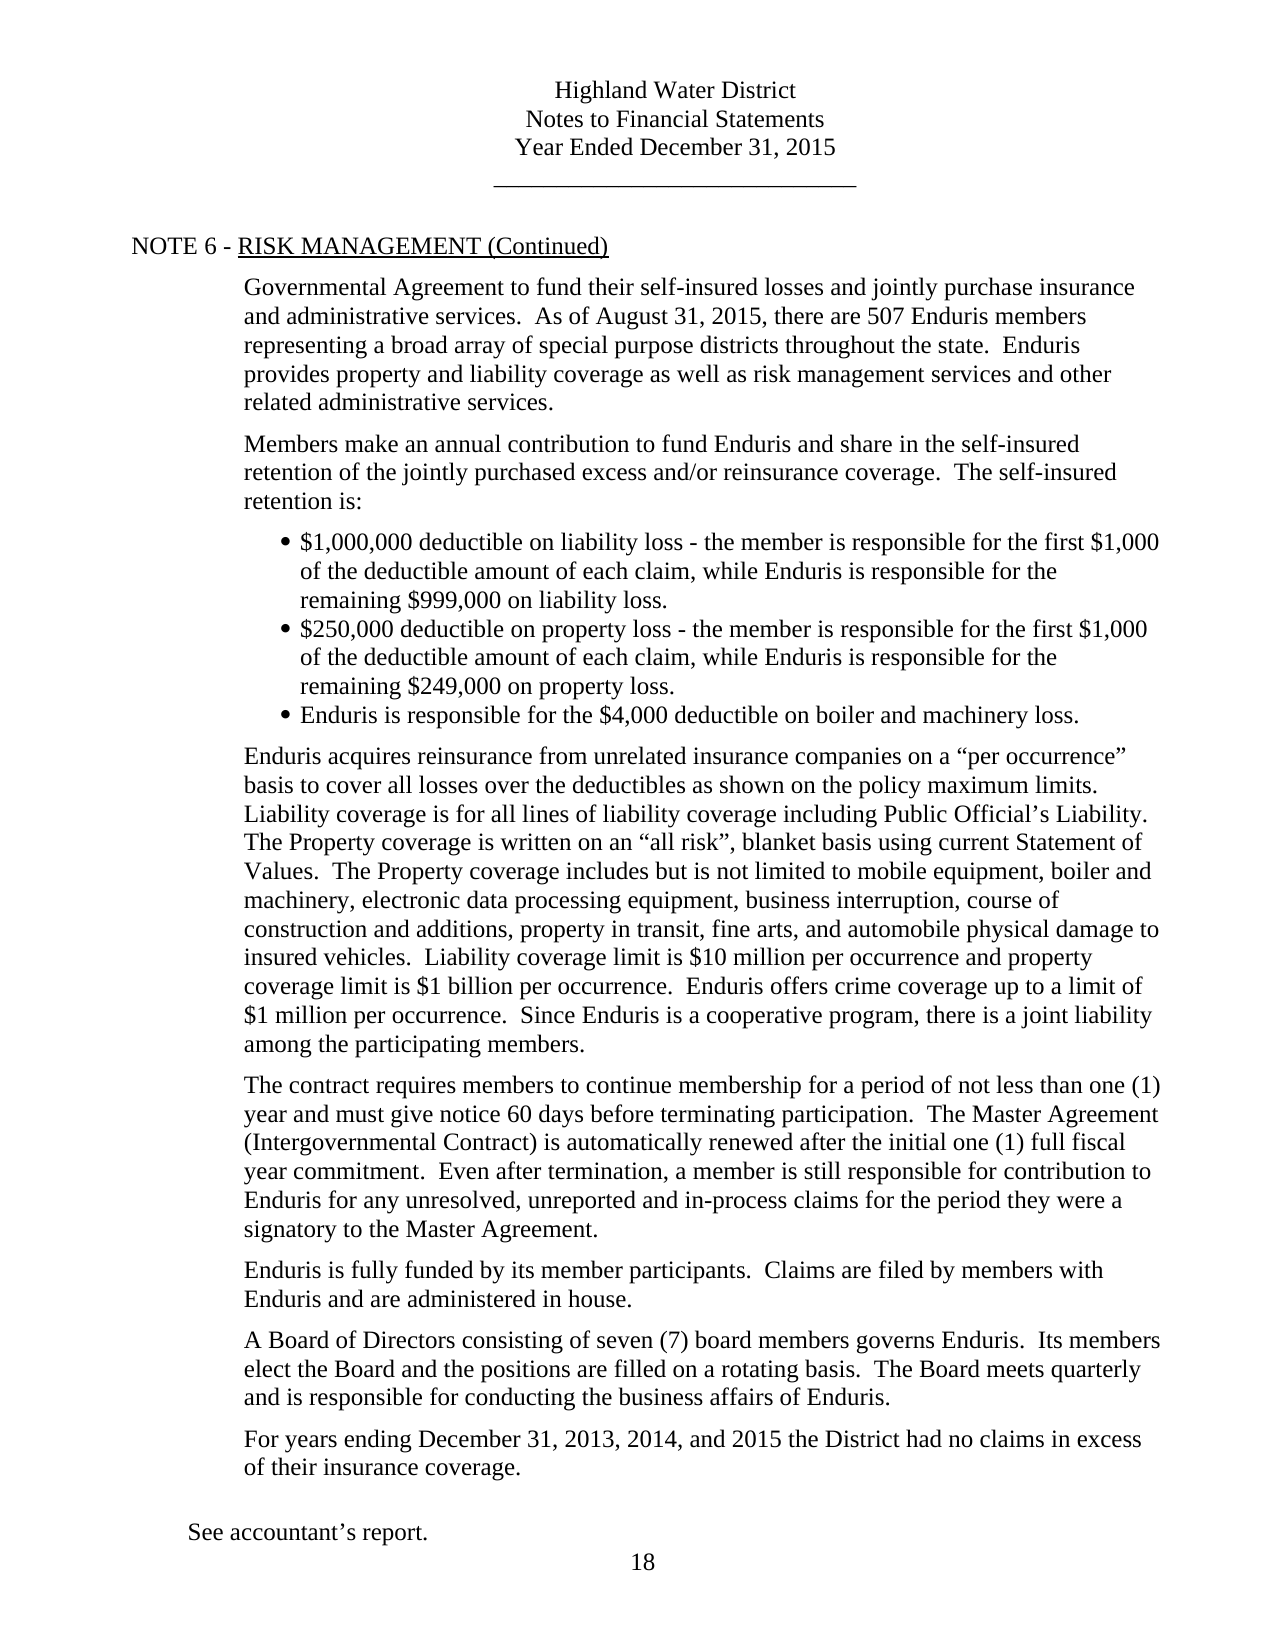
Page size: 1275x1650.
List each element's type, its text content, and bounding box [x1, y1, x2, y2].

list $250,000 deductible on property loss - the member is responsible for the first $1,000 of the deductible amount of each claim, while Enduris is responsible for the remaining $249,000 on property loss. [281, 614, 1162, 700]
text Enduris is fully funded by its member participants. Claims are filed by members with Enduris and are administered in house. [131, 1255, 1162, 1312]
text For years ending December 31, 2013, 2014, and 2015 the District had no claims in excess of their insurance coverage. [244, 1424, 1162, 1481]
text Members make an annual contribution to fund Enduris and share in the self-insured retention of the jointly purchased excess and/or reinsurance coverage. The self-insured retention is: [131, 429, 1162, 515]
text Governmental Agreement to fund their self-insured losses and jointly purchase insurance and administrative services. As of August 31, 2015, there are 507 Enduris members representing a broad array of special purpose districts throughout the state. Enduris provides property and liability coverage as well as risk management services and other related administrative services. [131, 272, 1162, 416]
text A Board of Directors consisting of seven (7) board members governs Enduris. Its members elect the Board and the positions are filled on a rotating basis. The Board meets quarterly and is responsible for conducting the business affairs of Enduris. [131, 1325, 1162, 1411]
text The contract requires members to continue membership for a period of not less than one (1) year and must give notice 60 days before terminating participation. The Master Agreement (Intergovernmental Contract) is automatically renewed after the initial one (1) full fiscal year commitment. Even after termination, a member is still responsible for contribution to Enduris for any unresolved, unreported and in-process claims for the period they were a signatory to the Master Agreement. [131, 1070, 1162, 1242]
list $1,000,000 deductible on liability loss - the member is responsible for the first $1,000 of the deductible amount of each claim, while Enduris is responsible for the remaining $999,000 on liability loss. [281, 527, 1162, 614]
text NOTE 6 - RISK MANAGEMENT (Continued) [131, 231, 1162, 260]
text Enduris acquires reinsurance from unrelated insurance companies on a “per occurrence” basis to cover all losses over the deductibles as shown on the policy maximum limits. Liability coverage is for all lines of liability coverage including Public Official’s Liability. The Property coverage is written on an “all risk”, blanket basis using current Statement of Values. The Property coverage includes but is not limited to mobile equipment, boiler and machinery, electronic data processing equipment, business interruption, course of construction and additions, property in transit, fine arts, and automobile physical damage to insured vehicles. Liability coverage limit is $10 million per occurrence and property coverage limit is $1 billion per occurrence. Enduris offers crime coverage up to a limit of $1 million per occurrence. Since Enduris is a cooperative program, there is a joint liability among the participating members. [131, 741, 1162, 1057]
list Enduris is responsible for the $4,000 deductible on boiler and machinery loss. [281, 700, 1162, 729]
